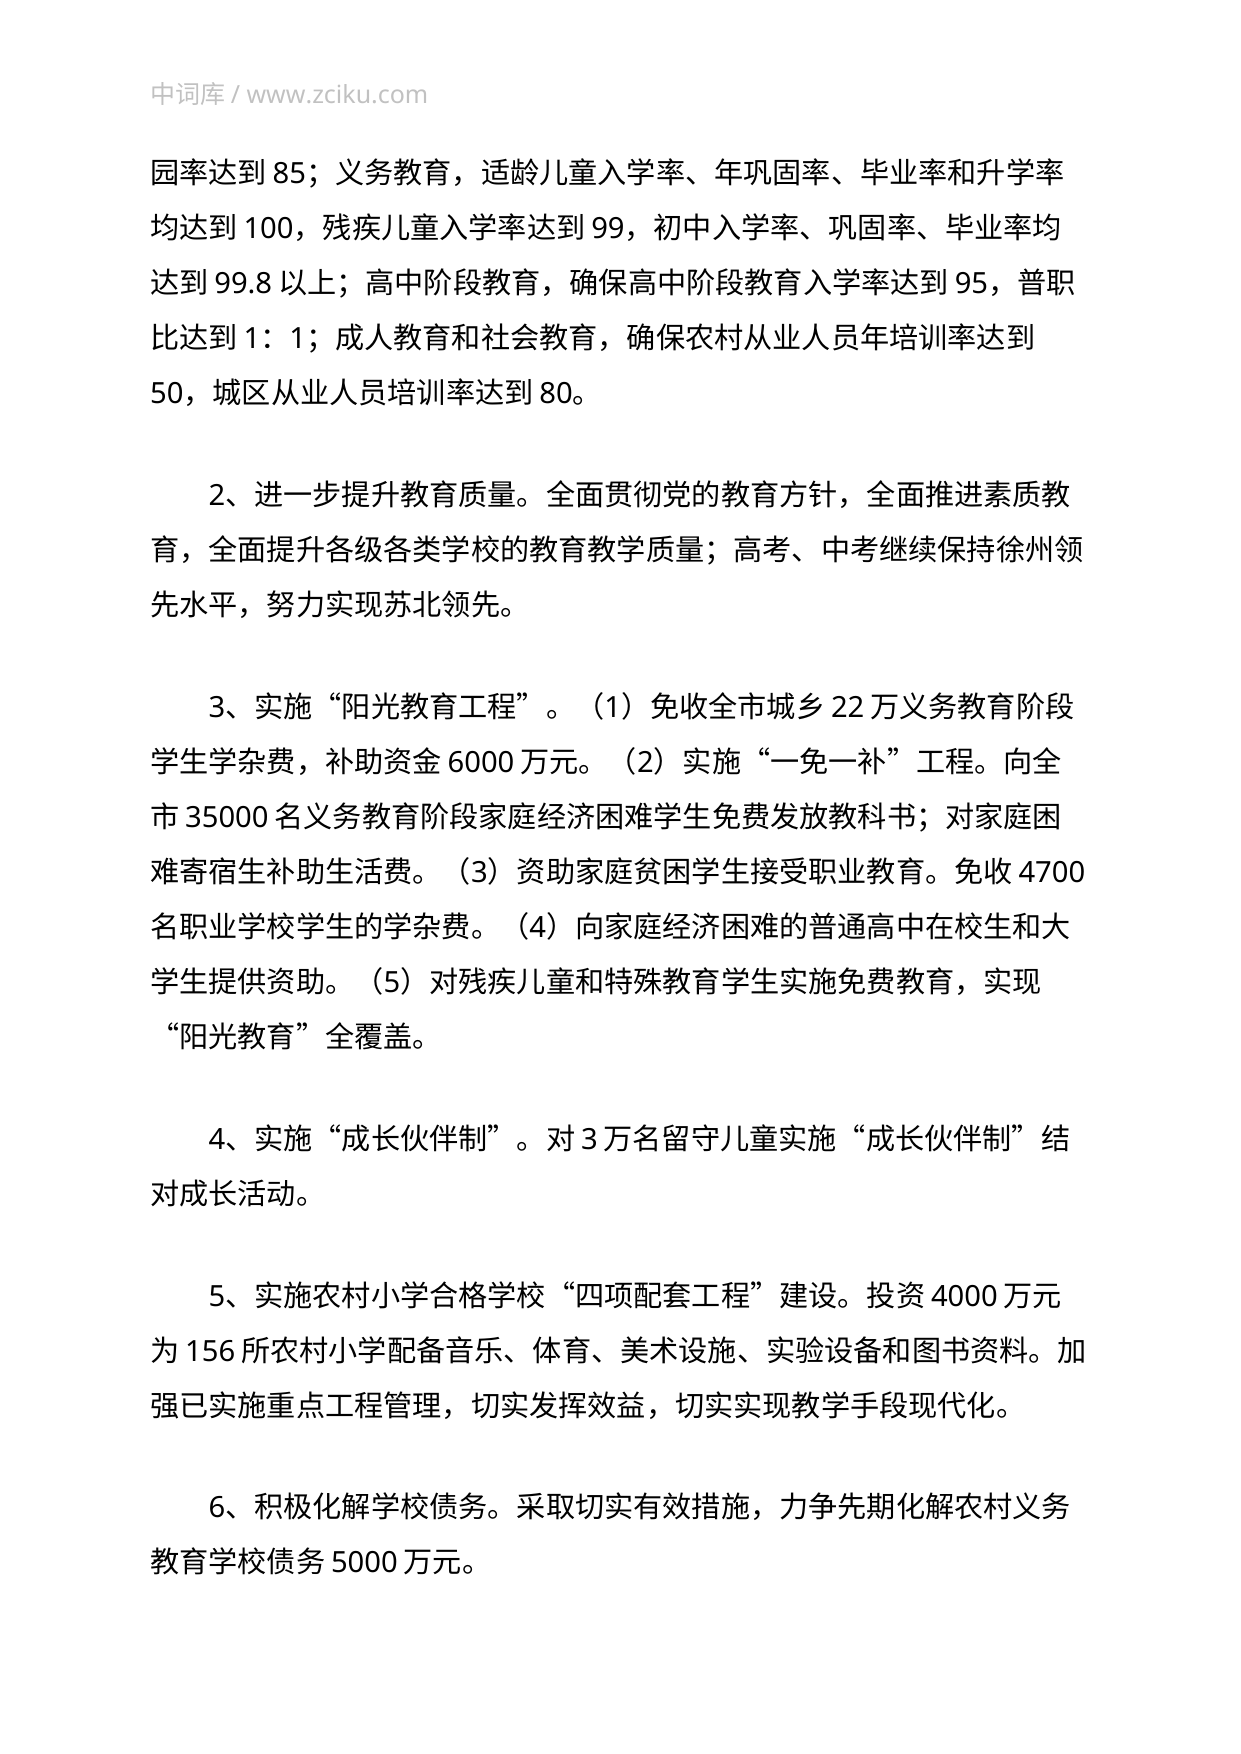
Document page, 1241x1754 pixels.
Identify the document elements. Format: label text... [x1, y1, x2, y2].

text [150, 150, 1090, 412]
text 2、进一步提升教育质量。全面贯彻党的教育方针，全面推进素质教育，全面提升各级各类学校的教育教学质量；高考、中考继续保持徐州领先水平，努力实现苏北领先。 [150, 472, 1090, 624]
text 6、积极化解学校债务。采取切实有效措施，力争先期化解农村义务教育学校债务5000万元。 [150, 1484, 1090, 1581]
text 4、实施“成长伙伴制”。对3万名留守儿童实施“成长伙伴制”结对成长活动。 [150, 1115, 1090, 1213]
text 5、实施农村小学合格学校“四项配套工程”建设。投资4000万元为156所农村小学配备音乐、体育、美术设施、实验设备和图书资料。加强已实施重点工程管理，切实发挥效益，切实实现教学手段现代化。 [150, 1272, 1090, 1424]
text 3、实施“阳光教育工程”。（1）免收全市城乡22万义务教育阶段学生学杂费，补助资金6000万元。（2）实施“一免一补”工程。向全市35000名义务教育阶段家庭经济困难学生免费发放教科书；对家庭困难寄宿生补助生活费。（3）资助家庭贫困学生接受职业教育。免收4700名职业学校学生的学杂费。（4）向家庭经济困难的普通高中在校生和大学生提供资助。（5）对残疾儿童和特殊教育学生实施免费教育，实现“阳光教育”全覆盖。 [150, 684, 1090, 1056]
